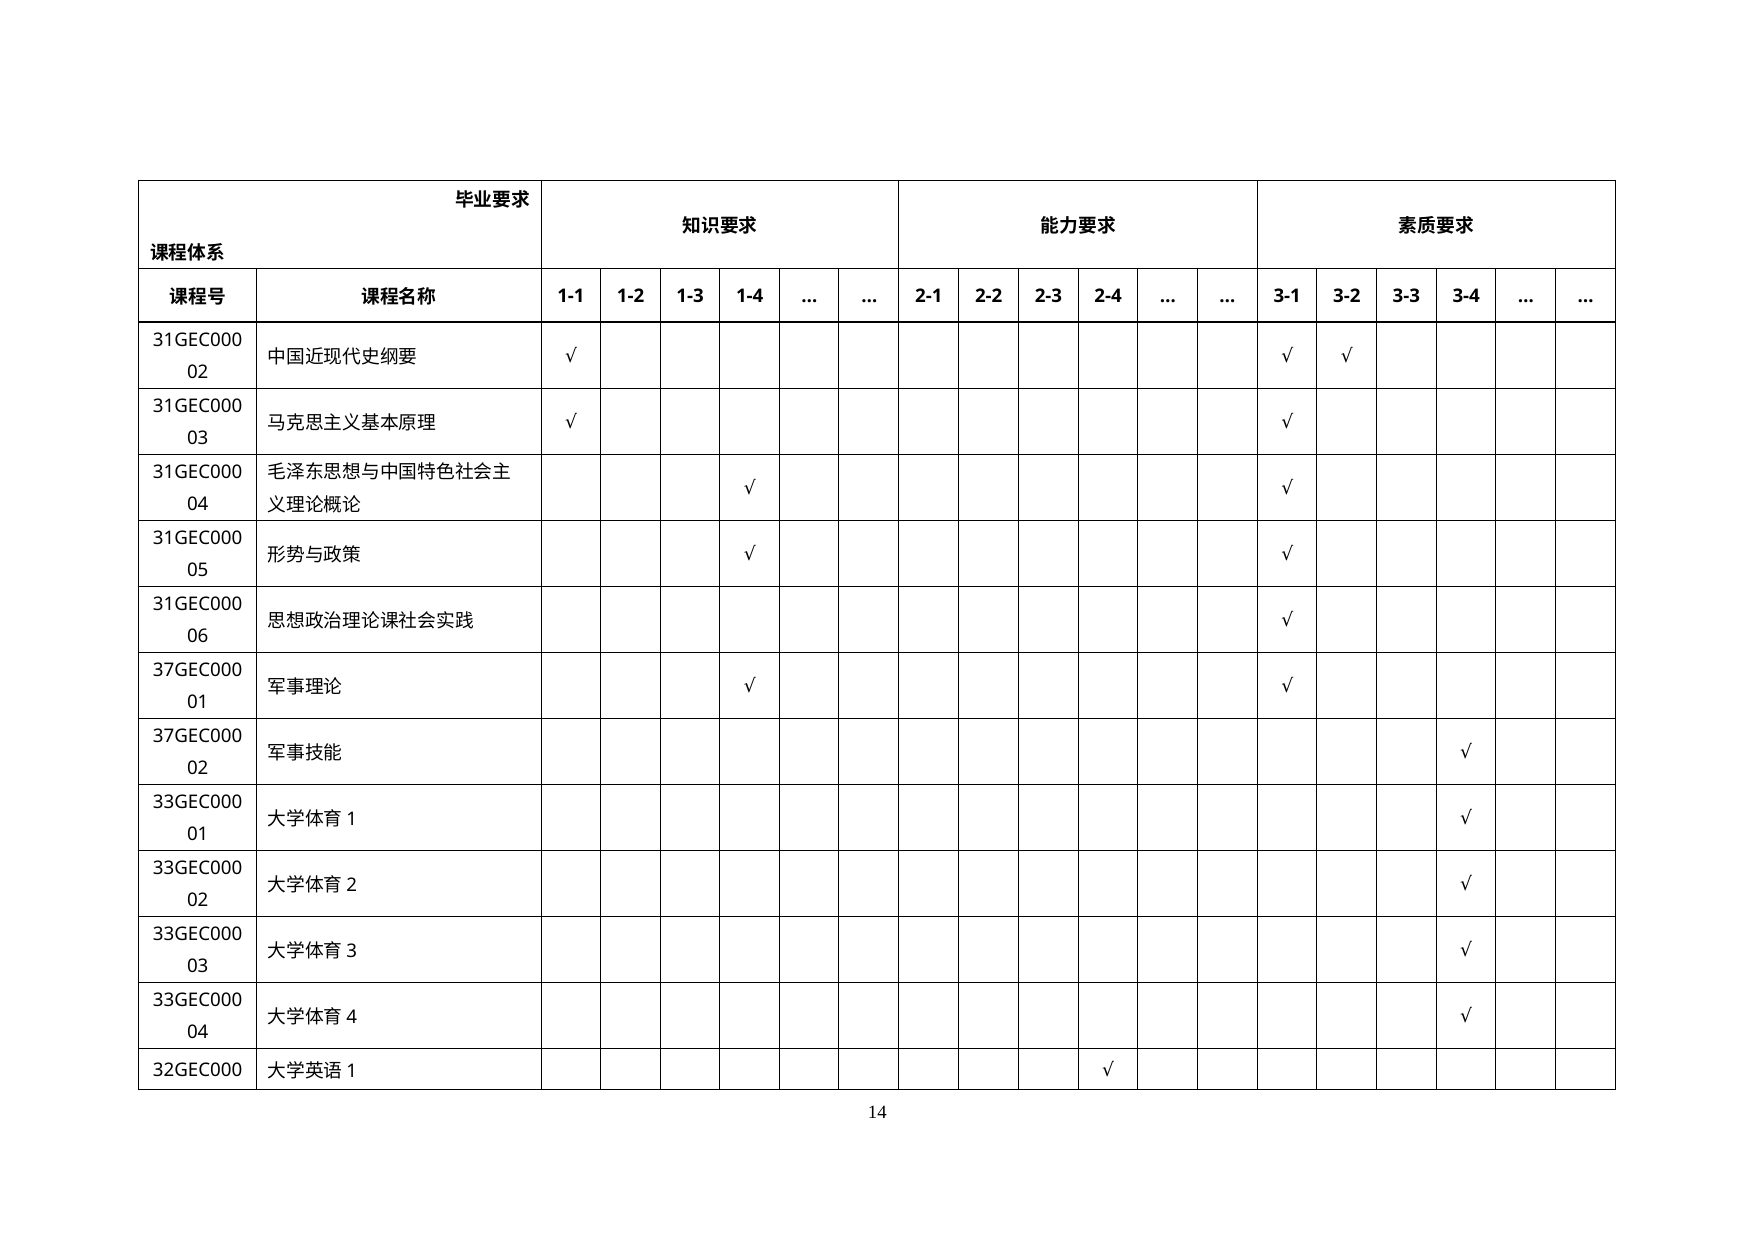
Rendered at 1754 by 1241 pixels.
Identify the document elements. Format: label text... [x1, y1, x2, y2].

table_cell [1317, 719, 1376, 784]
table_cell [601, 653, 660, 718]
table_cell √ [1437, 851, 1495, 916]
table_cell [1556, 719, 1615, 784]
table_cell … [1138, 269, 1197, 321]
table_cell √ [542, 389, 600, 453]
table_cell 2-1 [899, 269, 958, 321]
table_cell [1377, 323, 1436, 387]
table_cell [1079, 521, 1137, 586]
table_cell [1198, 719, 1257, 784]
table_cell [1079, 719, 1137, 784]
table_cell [1138, 851, 1197, 916]
table_cell [1377, 587, 1436, 652]
table_cell [1019, 785, 1078, 850]
table_cell [1138, 389, 1197, 453]
table_cell [959, 521, 1018, 586]
table_cell [780, 719, 838, 784]
table_cell 大学体育1 [257, 785, 541, 850]
table_cell √ [1437, 983, 1495, 1048]
table_cell [1138, 1049, 1197, 1089]
table_cell 军事理论 [257, 653, 541, 718]
table_cell [1496, 851, 1555, 916]
table_cell [780, 521, 838, 586]
table_cell [1556, 851, 1615, 916]
table_cell [959, 587, 1018, 652]
table_cell [1317, 653, 1376, 718]
table_cell [780, 389, 838, 453]
table_cell [959, 455, 1018, 519]
table_cell [1019, 587, 1078, 652]
table_cell [1496, 719, 1555, 784]
table_cell √ [720, 521, 779, 586]
table_cell 31GEC00003 [139, 389, 256, 453]
table_cell [601, 983, 660, 1048]
table_cell … [1556, 269, 1615, 321]
table_header 知识要求 [542, 181, 898, 268]
table_cell [959, 983, 1018, 1048]
table_cell 形势与政策 [257, 521, 541, 586]
table_cell … [839, 269, 898, 321]
table_cell [1138, 983, 1197, 1048]
table_cell [839, 323, 898, 387]
table_cell [1377, 653, 1436, 718]
table_cell [780, 455, 838, 519]
table_cell [839, 653, 898, 718]
table_cell [1079, 389, 1137, 453]
table_cell [1377, 917, 1436, 982]
table_cell √ [1079, 1049, 1137, 1089]
table_cell [1198, 455, 1257, 519]
table_cell √ [1258, 323, 1316, 387]
table_cell [601, 521, 660, 586]
table_cell 37GEC00002 [139, 719, 256, 784]
table_cell 37GEC00001 [139, 653, 256, 718]
table_cell 毛泽东思想与中国特色社会主义理论概论 [257, 455, 541, 519]
table_cell [601, 587, 660, 652]
table_cell [720, 323, 779, 387]
table_cell [1437, 389, 1495, 453]
table_cell [1138, 455, 1197, 519]
table_cell [1496, 983, 1555, 1048]
table_cell [1019, 851, 1078, 916]
table_cell [1198, 653, 1257, 718]
table_cell [780, 851, 838, 916]
table_cell [1317, 389, 1376, 453]
table_cell [661, 323, 719, 387]
table_cell [1019, 719, 1078, 784]
table_cell [601, 389, 660, 453]
table_cell [780, 587, 838, 652]
table_header 能力要求 [899, 181, 1257, 268]
table_cell [1437, 653, 1495, 718]
table_cell [839, 719, 898, 784]
table_cell [720, 587, 779, 652]
table_cell [1556, 587, 1615, 652]
table_cell [661, 851, 719, 916]
table_cell [1317, 1049, 1376, 1089]
table_cell [720, 983, 779, 1048]
table_cell [1556, 653, 1615, 718]
table_cell [839, 785, 898, 850]
table_cell [1079, 851, 1137, 916]
table_cell 3-4 [1437, 269, 1495, 321]
table_cell √ [720, 455, 779, 519]
table_cell [1556, 389, 1615, 453]
table_cell [1317, 983, 1376, 1048]
table_cell [1258, 983, 1316, 1048]
table_cell 大学体育4 [257, 983, 541, 1048]
table_cell √ [1437, 719, 1495, 784]
table_cell [542, 983, 600, 1048]
table_cell [542, 653, 600, 718]
table_cell 32GEC00001 [139, 1049, 256, 1089]
table_cell [780, 323, 838, 387]
table_cell [1556, 455, 1615, 519]
table_cell [1019, 1049, 1078, 1089]
table_cell [542, 587, 600, 652]
table_cell … [1198, 269, 1257, 321]
table_cell [661, 653, 719, 718]
table_cell √ [1258, 587, 1316, 652]
table_cell [1377, 983, 1436, 1048]
table_cell √ [1437, 917, 1495, 982]
table_cell [661, 719, 719, 784]
table_cell [899, 719, 958, 784]
table_cell 1-1 [542, 269, 600, 321]
table_cell [1556, 521, 1615, 586]
table_cell [601, 323, 660, 387]
table_cell √ [1317, 323, 1376, 387]
table_cell [661, 1049, 719, 1089]
table_cell [1317, 455, 1376, 519]
table_cell [1079, 983, 1137, 1048]
table_cell [601, 1049, 660, 1089]
table_cell [661, 917, 719, 982]
table_cell [1437, 521, 1495, 586]
table_cell 中国近现代史纲要 [257, 323, 541, 387]
table_cell 2-3 [1019, 269, 1078, 321]
table_cell √ [1258, 521, 1316, 586]
table_cell [1317, 587, 1376, 652]
table_cell [661, 521, 719, 586]
table_cell √ [720, 653, 779, 718]
table_cell 课程号 [139, 269, 256, 321]
table_cell [1496, 917, 1555, 982]
table_cell [1019, 323, 1078, 387]
table_cell [1437, 587, 1495, 652]
table_cell [661, 587, 719, 652]
table_cell [839, 983, 898, 1048]
table_cell [899, 1049, 958, 1089]
table_cell 1-4 [720, 269, 779, 321]
table_cell 军事技能 [257, 719, 541, 784]
table_cell √ [1258, 389, 1316, 453]
table_header 素质要求 [1258, 181, 1615, 268]
table_cell [1258, 1049, 1316, 1089]
table_cell [1198, 917, 1257, 982]
table_cell [899, 983, 958, 1048]
table_cell [1198, 785, 1257, 850]
table_cell [1377, 851, 1436, 916]
table_cell [839, 521, 898, 586]
table_cell [720, 1049, 779, 1089]
table_cell [720, 917, 779, 982]
table_cell 31GEC00005 [139, 521, 256, 586]
table_cell [959, 389, 1018, 453]
table_cell [959, 323, 1018, 387]
table_cell [1496, 785, 1555, 850]
table_cell [839, 917, 898, 982]
table_cell [1019, 917, 1078, 982]
table_cell [839, 389, 898, 453]
table_cell [839, 455, 898, 519]
table_cell [1496, 587, 1555, 652]
table_cell [1079, 455, 1137, 519]
table_cell 1-3 [661, 269, 719, 321]
table_cell [1198, 1049, 1257, 1089]
table_cell [542, 455, 600, 519]
table_cell [1079, 323, 1137, 387]
table_cell [1496, 323, 1555, 387]
table_cell 3-2 [1317, 269, 1376, 321]
table_cell √ [1258, 455, 1316, 519]
table_cell √ [542, 323, 600, 387]
table_cell [959, 917, 1018, 982]
table_cell [1317, 785, 1376, 850]
table_cell 课程名称 [257, 269, 541, 321]
table_cell [1198, 983, 1257, 1048]
table_cell [959, 785, 1018, 850]
table_cell √ [1437, 785, 1495, 850]
table_cell [1138, 653, 1197, 718]
table_cell 2-4 [1079, 269, 1137, 321]
table_cell [542, 917, 600, 982]
table_cell [959, 653, 1018, 718]
table_cell [661, 983, 719, 1048]
table_cell 31GEC00002 [139, 323, 256, 387]
table_cell [1496, 1049, 1555, 1089]
table_cell 3-3 [1377, 269, 1436, 321]
table_cell [899, 323, 958, 387]
table_cell [780, 785, 838, 850]
table_cell 33GEC00002 [139, 851, 256, 916]
table_cell [1138, 587, 1197, 652]
table_cell √ [1258, 653, 1316, 718]
table_cell [542, 719, 600, 784]
table_cell [1496, 521, 1555, 586]
table_cell [1496, 653, 1555, 718]
table_cell [661, 389, 719, 453]
table_cell [1079, 785, 1137, 850]
table_cell [1437, 1049, 1495, 1089]
table_cell [1556, 323, 1615, 387]
table_cell [661, 455, 719, 519]
table_cell [1437, 455, 1495, 519]
table_cell … [780, 269, 838, 321]
table_cell [601, 917, 660, 982]
table_cell [899, 389, 958, 453]
table_cell [1019, 653, 1078, 718]
table_cell [1198, 851, 1257, 916]
table_cell 3-1 [1258, 269, 1316, 321]
table_cell 大学体育3 [257, 917, 541, 982]
table_cell [899, 851, 958, 916]
table_cell 大学英语1 [257, 1049, 541, 1089]
table_cell [1377, 785, 1436, 850]
table_cell [1019, 455, 1078, 519]
table_cell [1258, 719, 1316, 784]
table_cell [1377, 455, 1436, 519]
table_cell [1198, 389, 1257, 453]
table_cell [1317, 851, 1376, 916]
table_cell [1198, 521, 1257, 586]
table_cell [899, 587, 958, 652]
table_cell [720, 851, 779, 916]
table_cell [899, 653, 958, 718]
table_header 毕业要求 课程体系 [139, 181, 541, 268]
table_cell 31GEC00006 [139, 587, 256, 652]
table_cell [959, 851, 1018, 916]
table_cell [899, 455, 958, 519]
table_cell [780, 653, 838, 718]
table_cell [1377, 1049, 1436, 1089]
table_cell [1019, 521, 1078, 586]
table_cell [601, 455, 660, 519]
table_cell [542, 1049, 600, 1089]
table_cell [839, 1049, 898, 1089]
table_cell [1496, 389, 1555, 453]
table_cell [780, 983, 838, 1048]
table_cell [1138, 719, 1197, 784]
table_cell 大学体育2 [257, 851, 541, 916]
table_cell [1377, 719, 1436, 784]
table_cell [720, 719, 779, 784]
table_cell 马克思主义基本原理 [257, 389, 541, 453]
table_cell [1258, 917, 1316, 982]
table_cell [1079, 587, 1137, 652]
table_cell [1138, 785, 1197, 850]
table_cell [1079, 653, 1137, 718]
table_cell [1556, 785, 1615, 850]
table_cell 31GEC00004 [139, 455, 256, 519]
table_cell [1138, 917, 1197, 982]
table_cell [839, 587, 898, 652]
table_cell … [1496, 269, 1555, 321]
table_cell 思想政治理论课社会实践 [257, 587, 541, 652]
table_cell [661, 785, 719, 850]
table_cell 33GEC00003 [139, 917, 256, 982]
table_cell [1556, 917, 1615, 982]
table_cell [899, 785, 958, 850]
table_cell [1019, 983, 1078, 1048]
table_cell [959, 719, 1018, 784]
table_cell [780, 1049, 838, 1089]
table_cell [720, 389, 779, 453]
table_cell [1258, 851, 1316, 916]
table_cell [780, 917, 838, 982]
table_cell [542, 785, 600, 850]
table_cell [839, 851, 898, 916]
table_cell [1019, 389, 1078, 453]
table_cell [1198, 323, 1257, 387]
table_cell [1138, 521, 1197, 586]
table_cell [601, 719, 660, 784]
table_cell [1317, 521, 1376, 586]
table_cell [1198, 587, 1257, 652]
table_cell [542, 851, 600, 916]
table_cell [542, 521, 600, 586]
table_cell [601, 785, 660, 850]
table_cell [899, 917, 958, 982]
table_cell [1437, 323, 1495, 387]
table_cell [1496, 455, 1555, 519]
table_cell 1-2 [601, 269, 660, 321]
table_cell [1079, 917, 1137, 982]
table_cell 2-2 [959, 269, 1018, 321]
table_cell [899, 521, 958, 586]
table_cell [1556, 1049, 1615, 1089]
table_cell 33GEC00001 [139, 785, 256, 850]
table_cell [1138, 323, 1197, 387]
table_cell [1556, 983, 1615, 1048]
table_cell [601, 851, 660, 916]
table_cell [959, 1049, 1018, 1089]
table_cell [1317, 917, 1376, 982]
table_cell [1377, 521, 1436, 586]
table_cell 33GEC00004 [139, 983, 256, 1048]
table_cell [720, 785, 779, 850]
table_cell [1258, 785, 1316, 850]
table_cell [1377, 389, 1436, 453]
